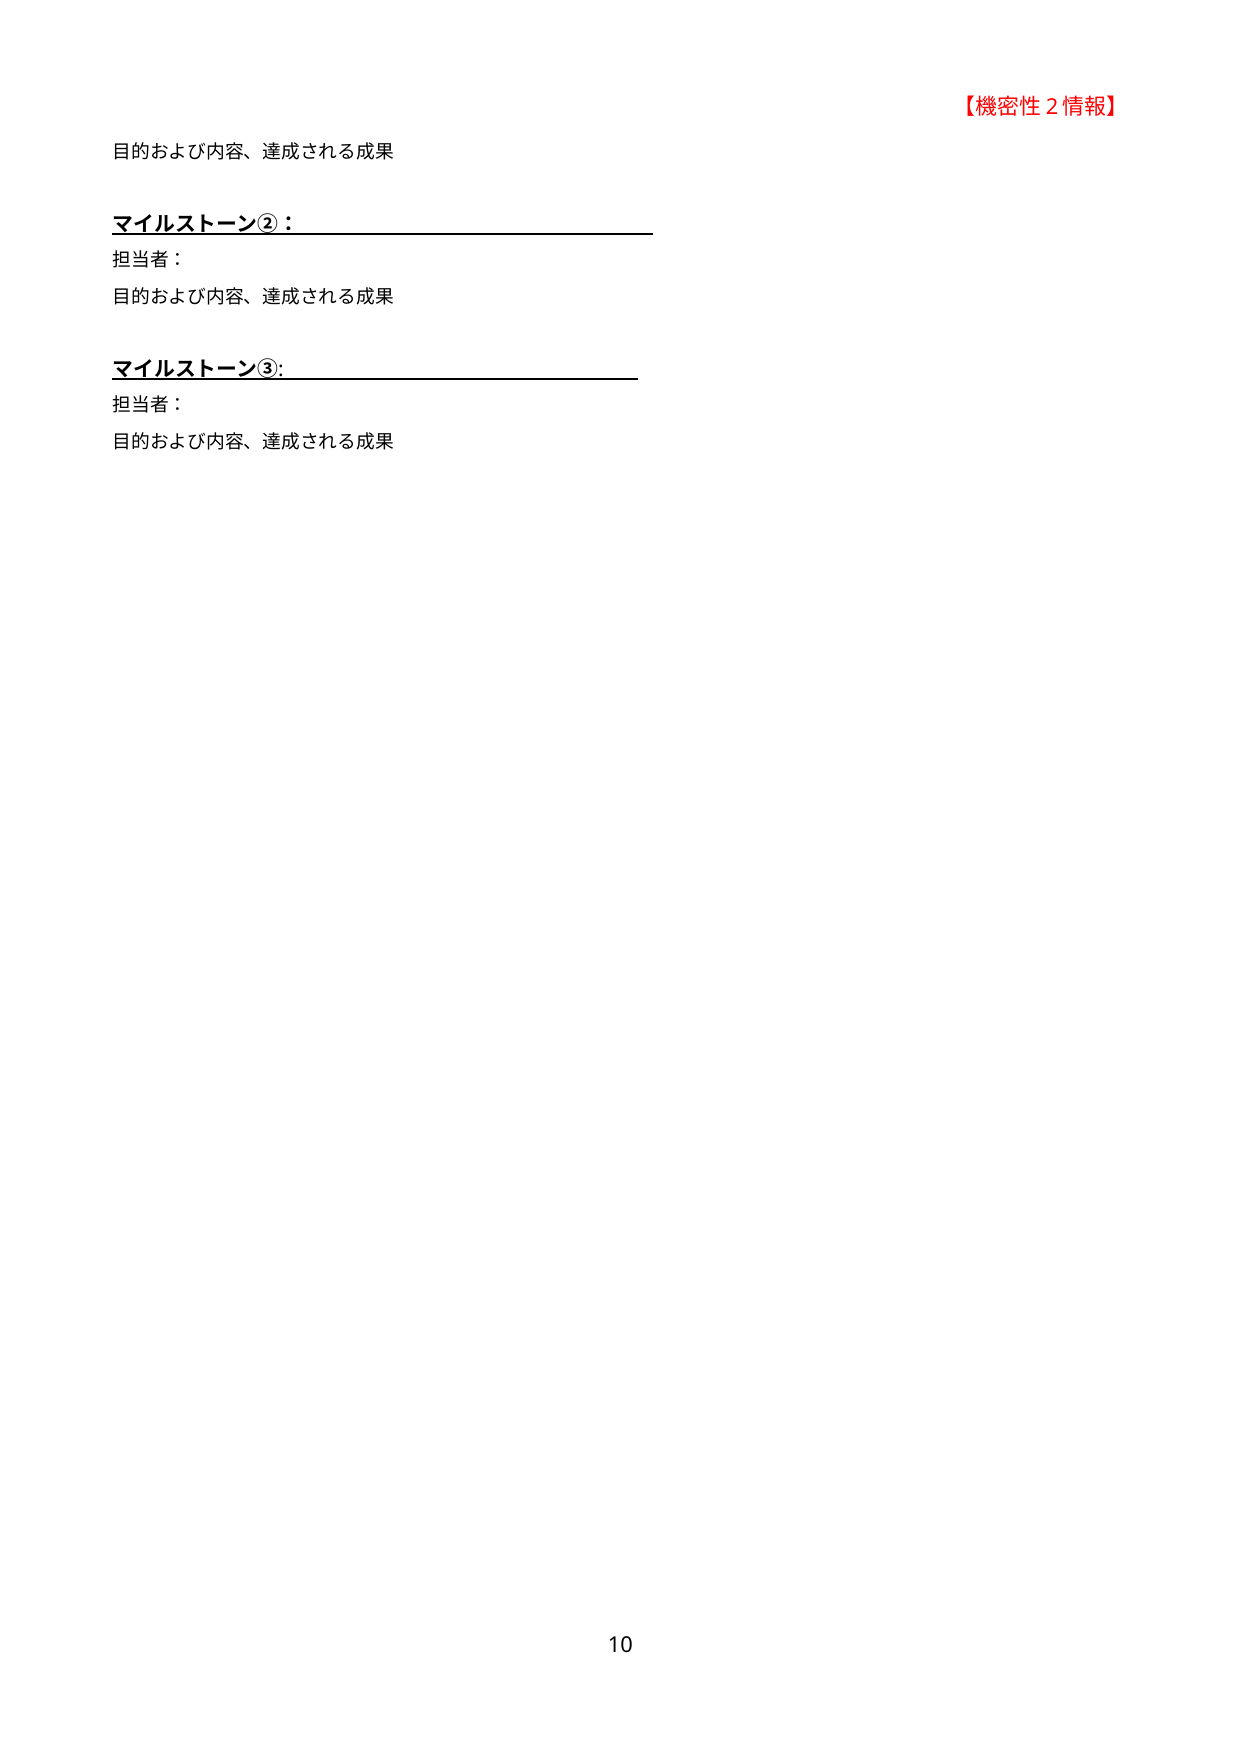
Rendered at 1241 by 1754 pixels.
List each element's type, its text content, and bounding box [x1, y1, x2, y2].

text 目的および内容、達成される成果 [112, 132, 1128, 168]
text マイルストーン②： [112, 204, 1128, 241]
text 目的および内容、達成される成果 [112, 277, 1128, 313]
text 担当者： [112, 241, 1128, 277]
text 担当者： [112, 386, 1128, 422]
text マイルストーン③: [112, 349, 1128, 386]
text 目的および内容、達成される成果 [112, 422, 1128, 458]
